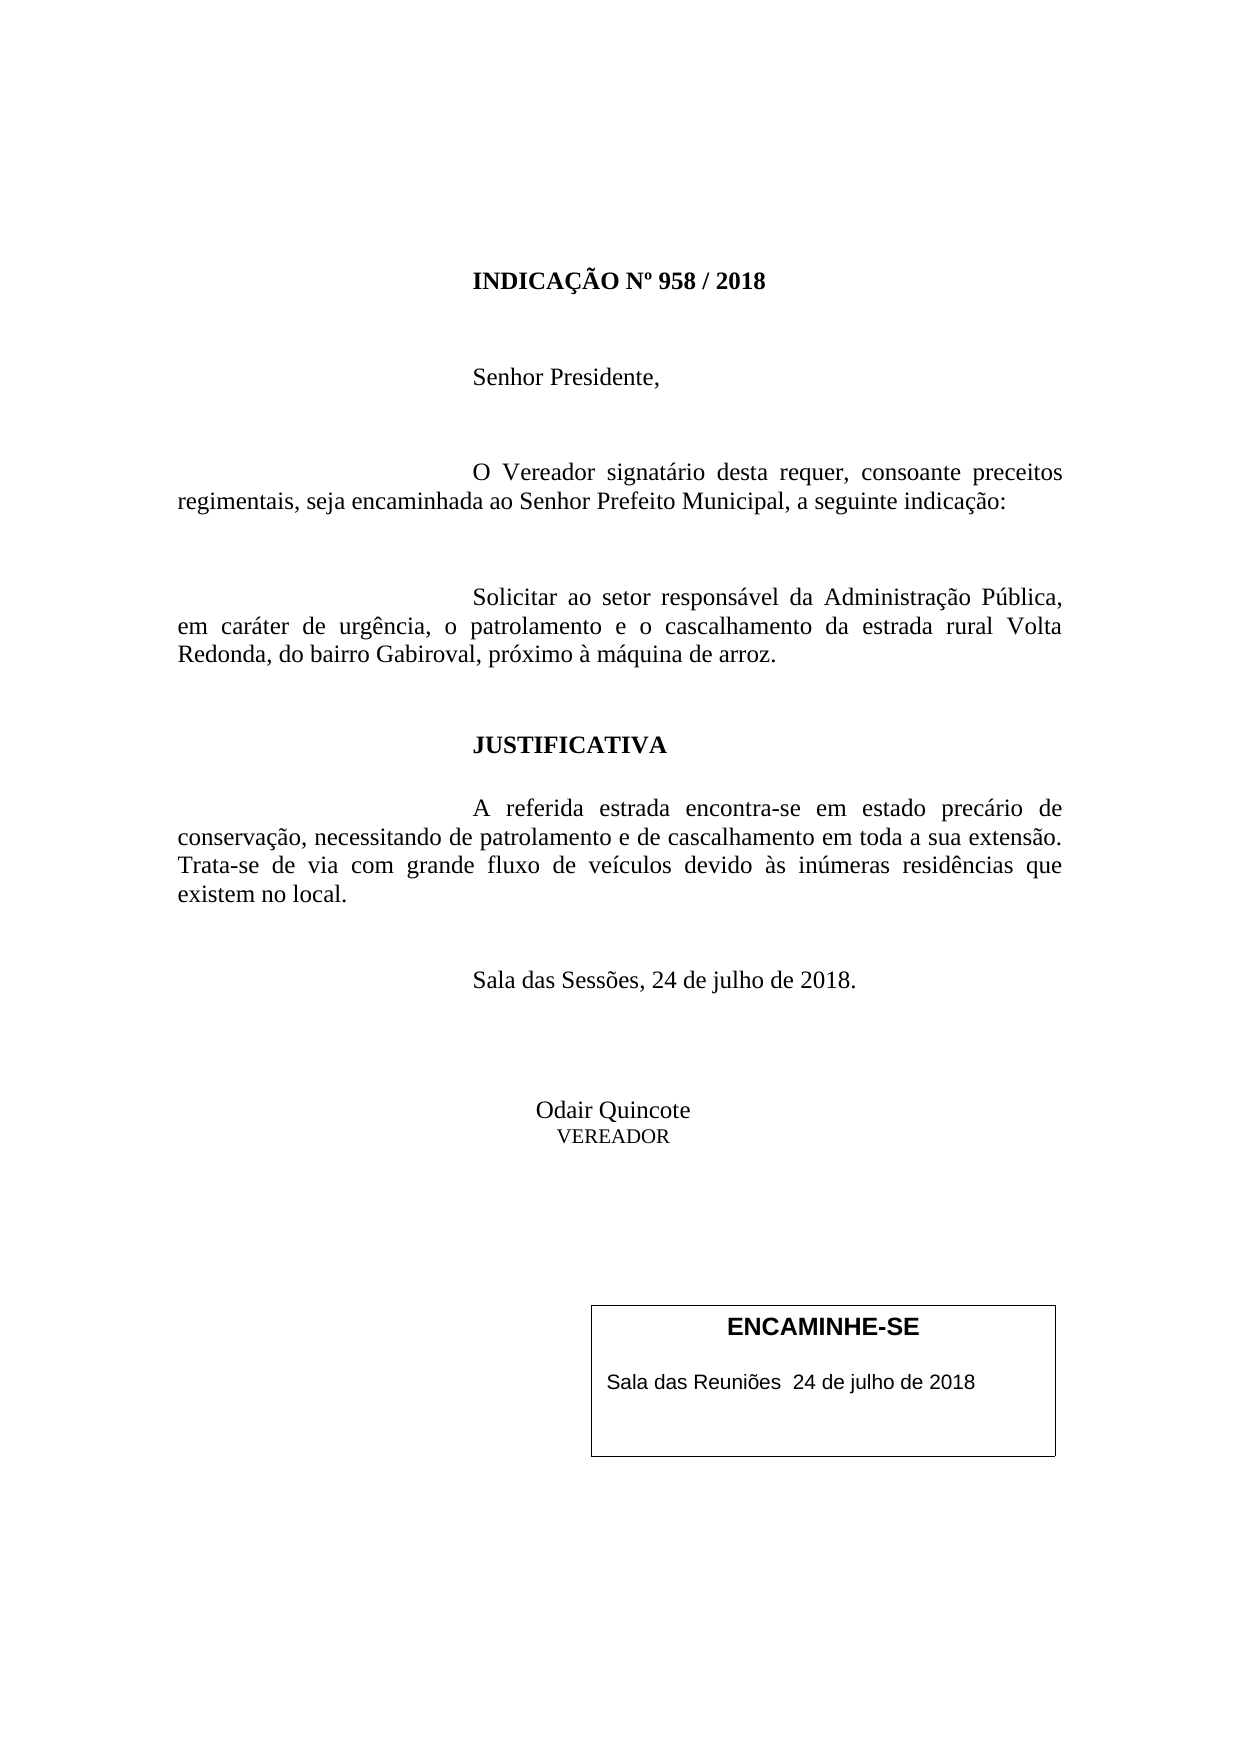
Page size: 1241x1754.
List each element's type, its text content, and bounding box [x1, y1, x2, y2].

table_cell VEREADOR [170, 1124, 1056, 1153]
text A referida estrada encontra-se em estado precário de conservação, necessitando de patrolamento e de cascalhamento em toda a sua extensão. Trata-se de via com grande fluxo de veículos devido às inúmeras residências que existem no local. [177, 793, 1063, 908]
text JUSTIFICATIVA [177, 731, 1004, 759]
text INDICAÇÃO Nº 958 / 2018 [472, 266, 1063, 294]
text O Vereador signatário desta requer, consoante preceitos regimentais, seja encaminhada ao Senhor Prefeito Municipal, a seguinte indicação: [177, 457, 1063, 515]
text Solicitar ao setor responsável da Administração Pública, em caráter de urgência, o patrolamento e o cascalhamento da estrada rural Volta Redonda, do bairro Gabiroval, próximo à máquina de arroz. [177, 582, 1063, 668]
text Sala das Sessões, 24 de julho de 2018. [472, 965, 1063, 994]
text Senhor Presidente, [472, 362, 1063, 390]
table_header Odair Quincote [170, 1095, 1056, 1123]
